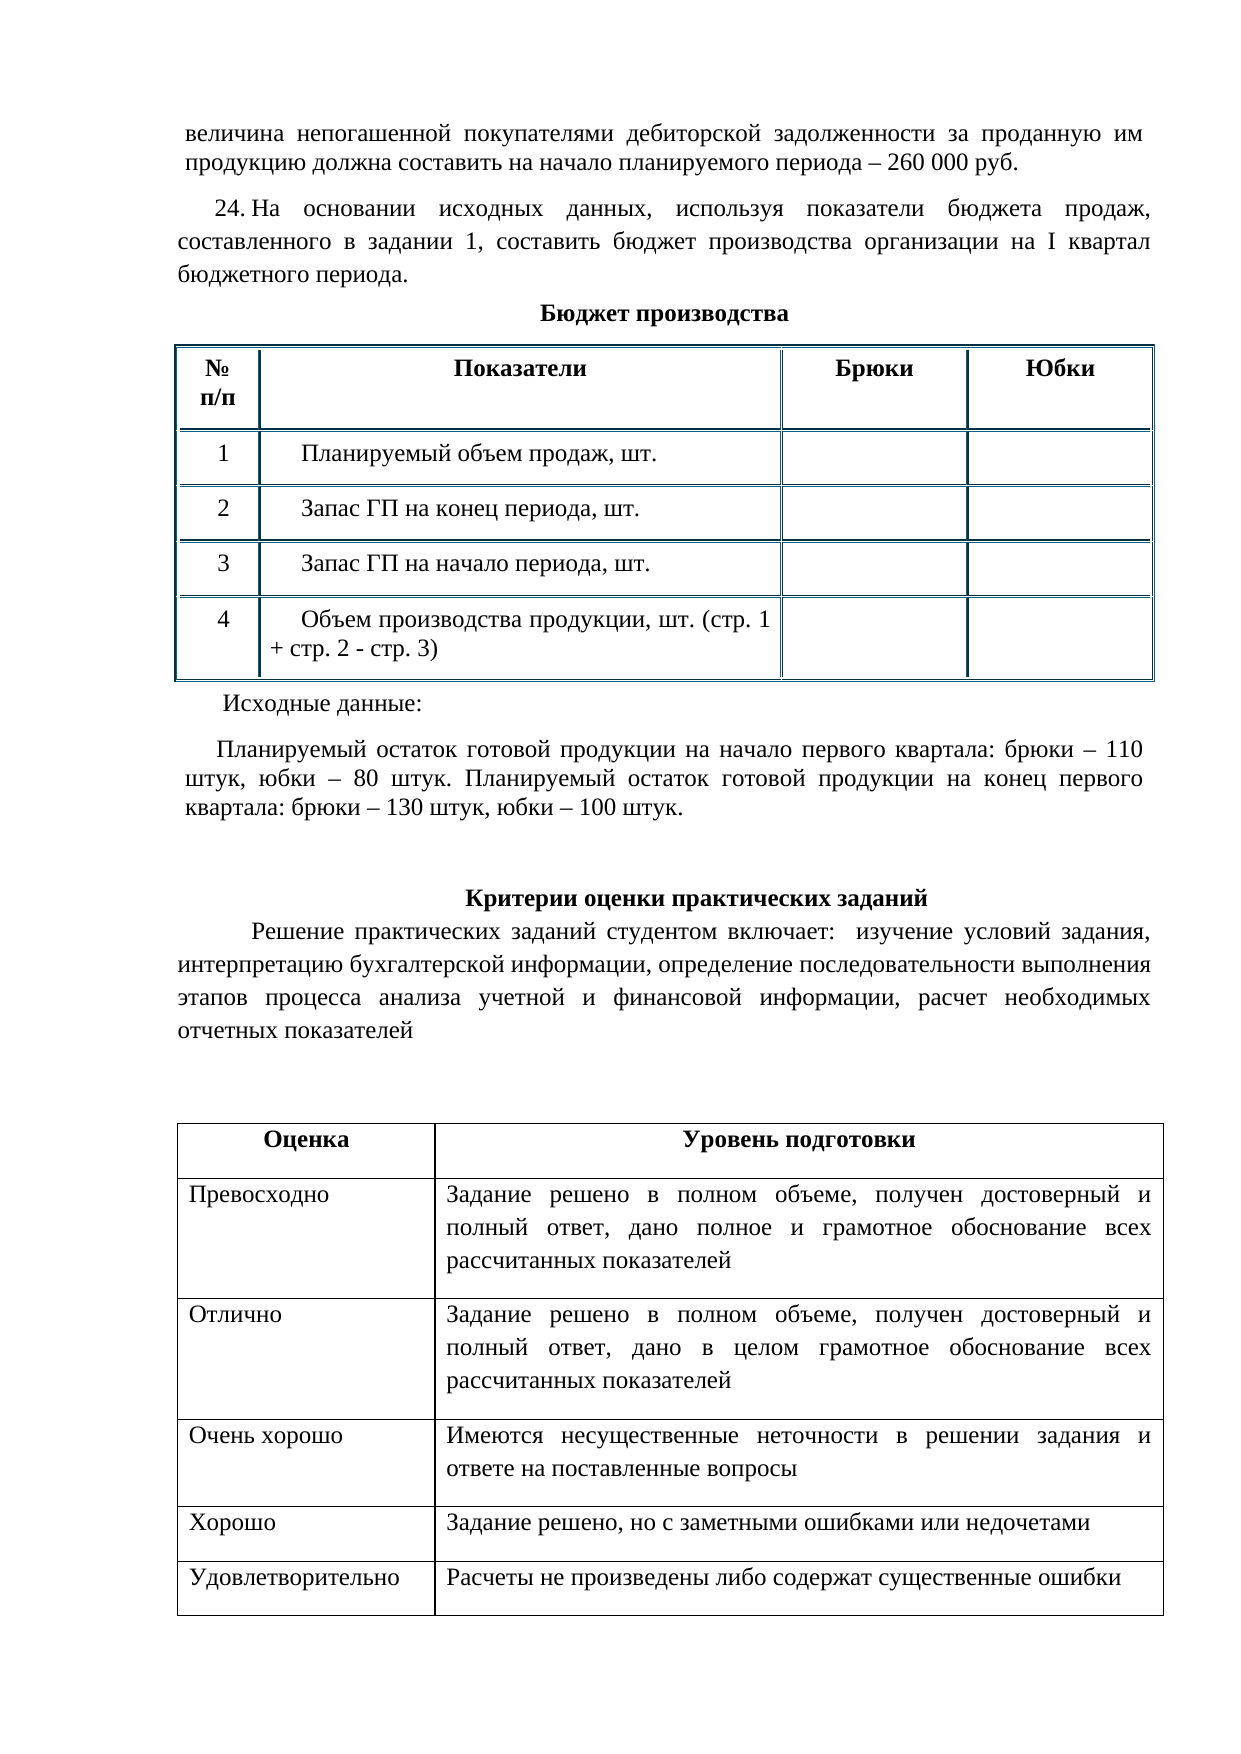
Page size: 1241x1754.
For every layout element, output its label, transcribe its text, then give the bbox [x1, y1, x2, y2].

table_header Показатели [259, 348, 781, 428]
table_cell [783, 432, 966, 484]
table_cell Превосходно [178, 1179, 434, 1298]
table_cell Объем производства продукции, шт. (стр. 1 + стр. 2 - стр. 3) [259, 598, 781, 679]
table_cell [969, 539, 1152, 594]
table_header Уровень подготовки [436, 1124, 1163, 1178]
table_header № п/п [177, 348, 259, 428]
table_cell Запас ГП на начало периода, шт. [261, 543, 780, 594]
table_cell [783, 487, 966, 539]
text Планируемый остаток готовой продукции на начало первого квартала: брюки – 110 штук, юбки – 80 штук. Планируемый остаток готовой продукции на конец первого квартала: брюки – 130 штук, юбки – 100 штук. [185, 734, 1144, 820]
table_cell Очень хорошо [178, 1420, 434, 1506]
text Исходные данные: [185, 688, 1144, 717]
table_cell Расчеты не произведены либо содержат существенные ошибки [436, 1562, 1163, 1615]
table_cell 3 [177, 539, 258, 594]
table_header Юбки [967, 348, 1152, 428]
table_cell 4 [177, 595, 259, 679]
table_cell Задание решено в полном объеме, получен достоверный и полный ответ, дано в целом грамотное обоснование всех рассчитанных показателей [436, 1299, 1163, 1419]
table_cell [783, 543, 966, 594]
table_cell Планируемый объем продаж, шт. [261, 432, 780, 484]
table_cell Имеются несущественные неточности в решении задания и ответе на поставленные вопросы [436, 1420, 1163, 1506]
subtitle На основании исходных данных, используя показатели бюджета продаж, составленного в задании 1, составить бюджет производства организации на I квартал бюджетного периода. [177, 193, 1152, 288]
table_cell Отлично [178, 1299, 434, 1419]
table_header Оценка [178, 1124, 434, 1178]
table_cell [969, 428, 1152, 484]
table_cell [781, 598, 967, 679]
table_cell 2 [176, 484, 259, 539]
table_cell Хорошо [178, 1507, 434, 1561]
table_cell Задание решено в полном объеме, получен достоверный и полный ответ, дано полное и грамотное обоснование всех рассчитанных показателей [436, 1179, 1163, 1298]
table_cell 1 [177, 428, 258, 484]
table_cell [967, 595, 1152, 679]
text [185, 118, 1144, 176]
text Бюджет производства [185, 298, 1144, 327]
table_cell [967, 484, 1153, 539]
text Критерии оценки практических заданий [252, 883, 1141, 912]
table_cell Задание решено, но с заметными ошибками или недочетами [436, 1507, 1163, 1561]
table_cell Удовлетворительно [178, 1562, 434, 1615]
table_header Брюки [781, 348, 967, 428]
table_cell Запас ГП на конец периода, шт. [261, 487, 780, 539]
text Решение практических заданий студентом включает: изучение условий задания, интерпретацию бухгалтерской информации, определение последовательности выполнения этапов процесса анализа учетной и финансовой информации, расчет необходимых отчетных показателей [177, 916, 1152, 1044]
